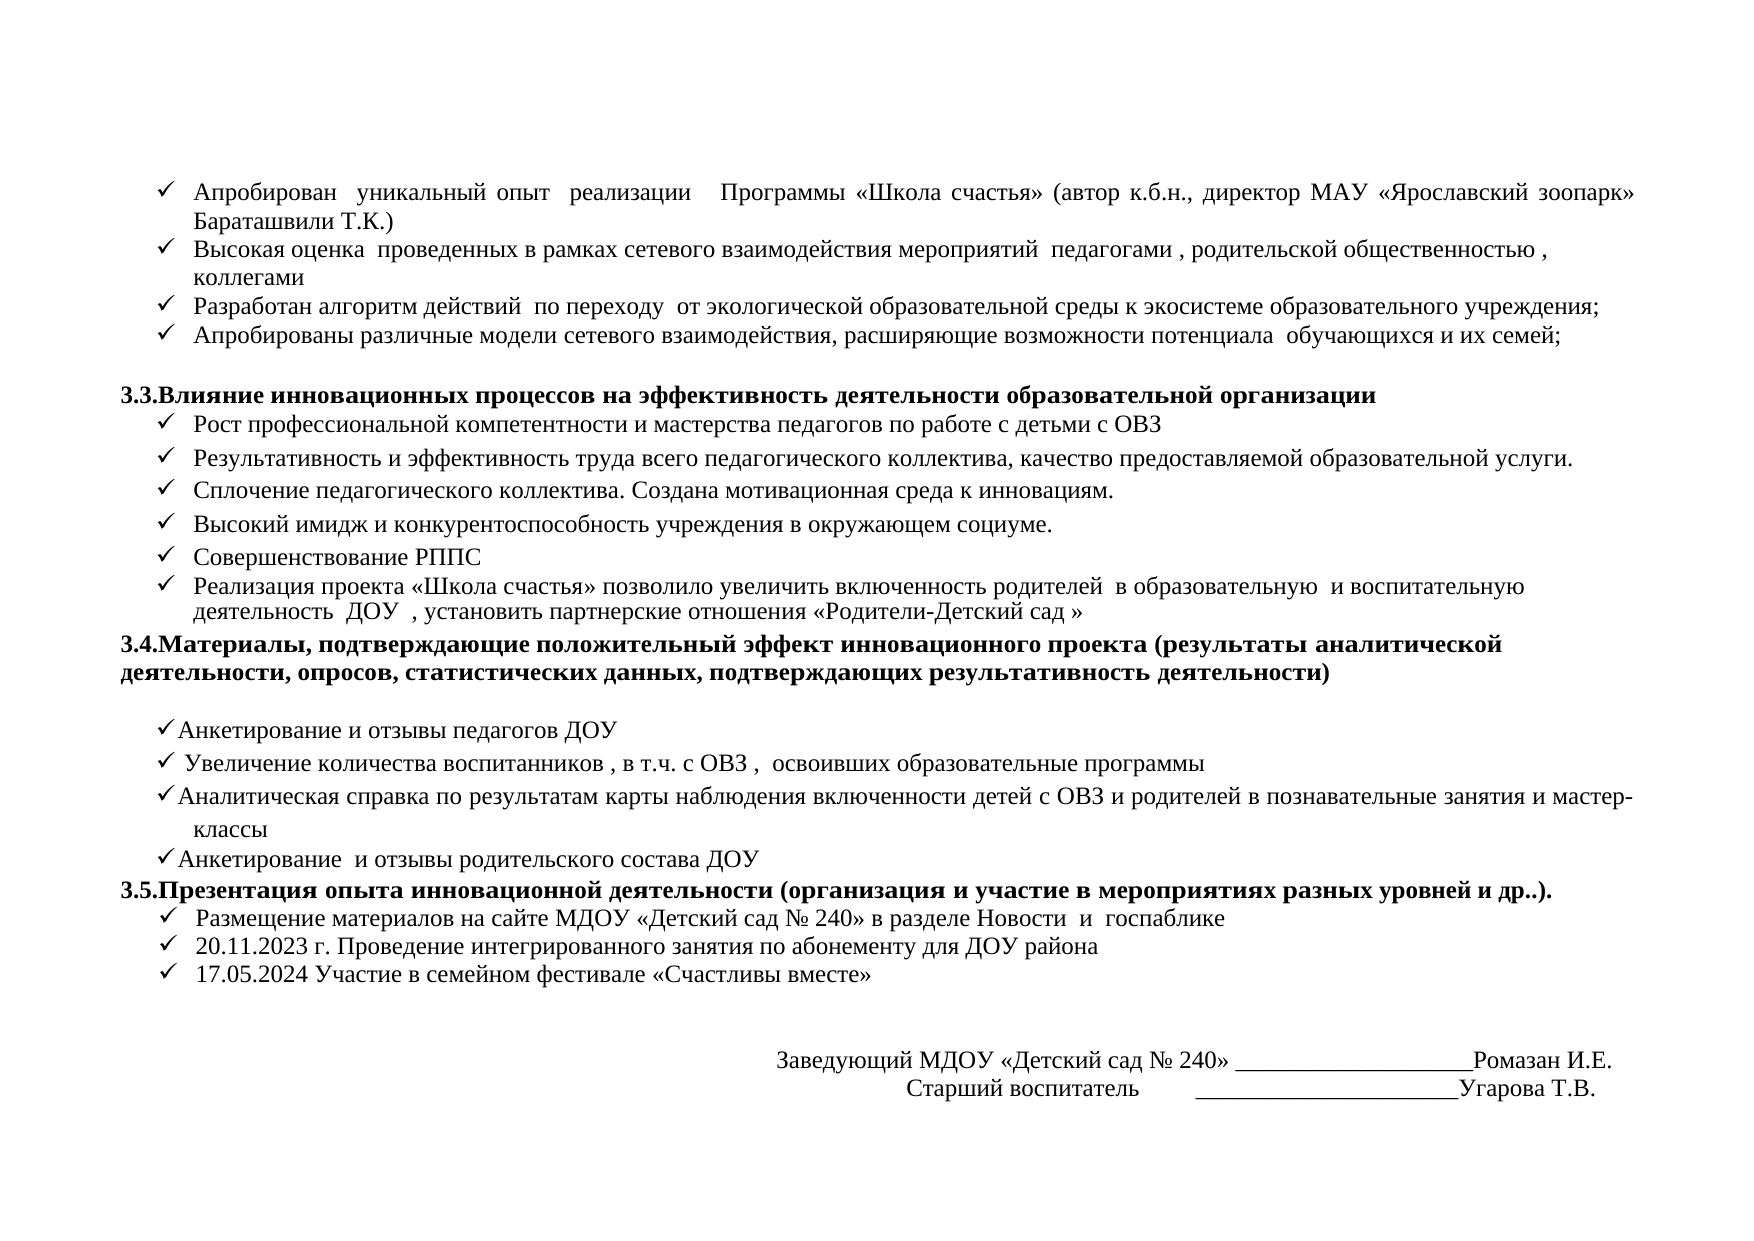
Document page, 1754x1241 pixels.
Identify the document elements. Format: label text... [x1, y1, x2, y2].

list 17.05.2024 Участие в семейном фестивале «Счастливы вместе» [158, 960, 1612, 988]
text 3.4.Материалы, подтверждающие положительный эффект инновационного проекта (результаты аналитической деятельности, опросов, статистических данных, подтверждающих результативность деятельности) [120, 629, 1571, 686]
list Размещение материалов на сайте МДОУ «Детский сад № 240» в разделе Новости и госпаблике [158, 904, 1612, 932]
list Анкетирование и отзывы родительского состава ДОУ [156, 847, 1636, 872]
list Рост профессиональной компетентности и мастерства педагогов по работе с детьми с ОВЗ [156, 409, 1636, 438]
list Апробирован уникальный опыт реализации Программы «Школа счастья» (автор к.б.н., директор МАУ «Ярославский зоопарк» Бараташвили Т.К.) [156, 177, 1636, 235]
text 3.3.Влияние инновационных процессов на эффективность деятельности образовательной организации [120, 381, 1435, 409]
list Высокий имидж и конкурентоспособность учреждения в окружающем социуме. [156, 509, 1636, 537]
list Увеличение количества воспитанников , в т.ч. с ОВЗ , освоивших образовательные программы [156, 748, 1636, 777]
list Анкетирование и отзывы педагогов ДОУ [156, 715, 1636, 744]
list Совершенствование РППС [156, 542, 1636, 570]
list Реализация проекта «Школа счастья» позволило увеличить включенность родителей в образовательную и воспитательную деятельность ДОУ , установить партнерские отношения «Родители-Детский сад » [156, 575, 1636, 625]
list Разработан алгоритм действий по переходу от экологической образовательной среды к экосистеме образовательного учреждения; [156, 291, 1636, 320]
list 20.11.2023 г. Проведение интегрированного занятия по абонементу для ДОУ района [158, 932, 1612, 960]
list Апробированы различные модели сетевого взаимодействия, расширяющие возможности потенциала обучающихся и их семей; [156, 320, 1636, 348]
list Аналитическая справка по результатам карты наблюдения включенности детей с ОВЗ и родителей в познавательные занятия и мастер-классы [156, 781, 1636, 843]
list Сплочение педагогического коллектива. Создана мотивационная среда к инновациям. [156, 476, 1636, 504]
text Заведующий МДОУ «Детский сад № 240» ___________________Ромазан И.Е. [118, 1046, 1613, 1074]
text 3.5.Презентация опыта инновационной деятельности (организация и участие в мероприятиях разных уровней и др..). [120, 876, 1612, 904]
list Результативность и эффективность труда всего педагогического коллектива, качество предоставляемой образовательной услуги. [156, 443, 1636, 471]
text Старший воспитатель _____________________Угарова Т.В. [120, 1074, 1613, 1102]
list Высокая оценка проведенных в рамках сетевого взаимодействия мероприятий педагогами , родительской общественностью , коллегами [156, 235, 1638, 291]
